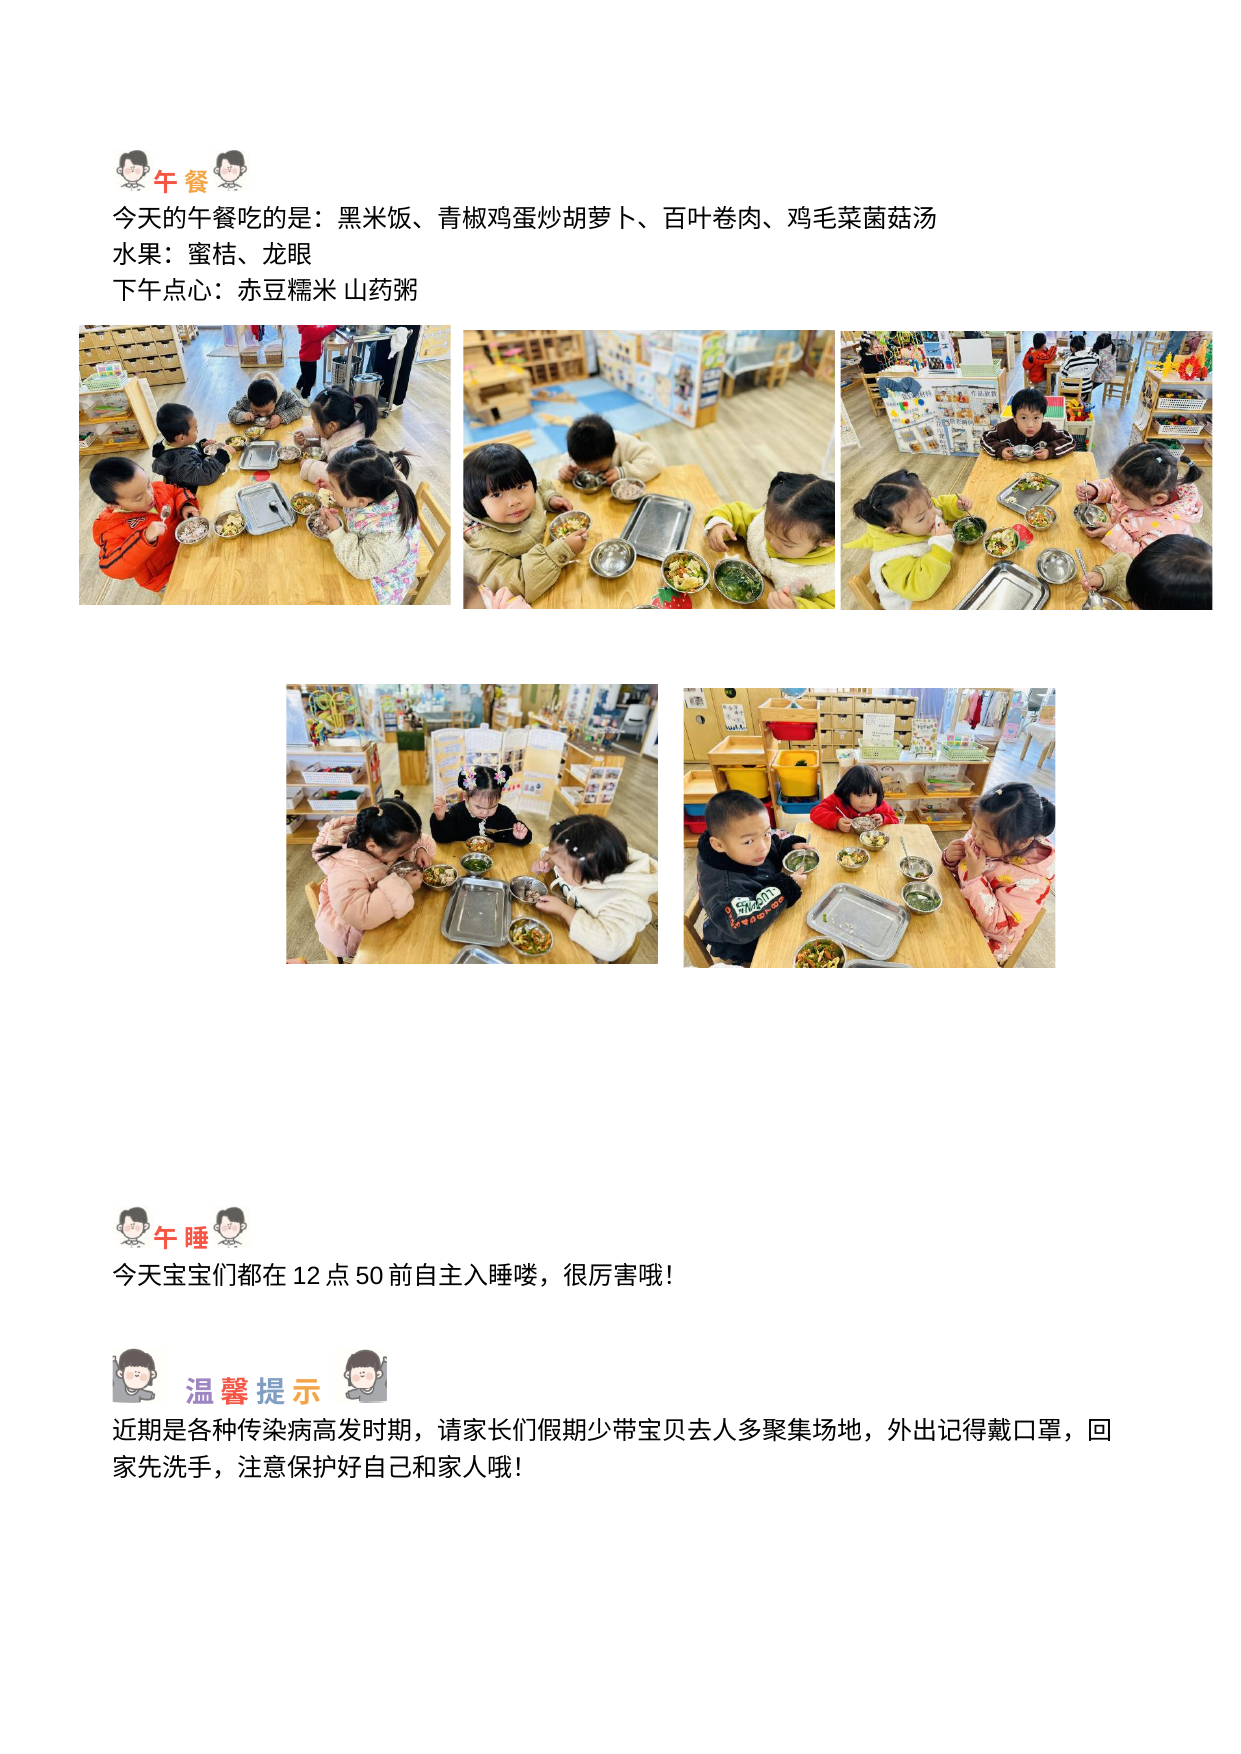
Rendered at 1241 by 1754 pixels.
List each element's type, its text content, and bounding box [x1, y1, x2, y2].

text 今天的午餐吃的是：黑米饭、青椒鸡蛋炒胡萝卜、百叶卷肉、鸡毛菜菌菇汤 [112, 198, 1128, 234]
picture [112, 1206, 154, 1248]
picture [209, 150, 251, 191]
picture [286, 684, 658, 964]
picture [112, 1348, 167, 1403]
text 午 睡 [112, 1207, 1128, 1255]
text 温 馨 提 示 [112, 1349, 1128, 1411]
list 近期是各种传染病高发时期，请家长们假期少带宝贝去人多聚集场地，外出记得戴口罩，回家先洗手，注意保护好自己和家人哦！ [112, 1411, 1128, 1483]
text 午 餐 [112, 150, 1128, 198]
picture [112, 150, 154, 191]
picture [79, 325, 451, 605]
picture [463, 330, 835, 609]
text 水果：蜜桔、龙眼 [112, 234, 1128, 271]
picture [209, 1206, 251, 1248]
picture [840, 331, 1213, 610]
text 今天宝宝们都在12点50前自主入睡喽，很厉害哦！ [112, 1255, 1128, 1291]
picture [333, 1349, 387, 1403]
picture [683, 688, 1056, 968]
text 下午点心：赤豆糯米 山药粥 [112, 271, 1128, 307]
